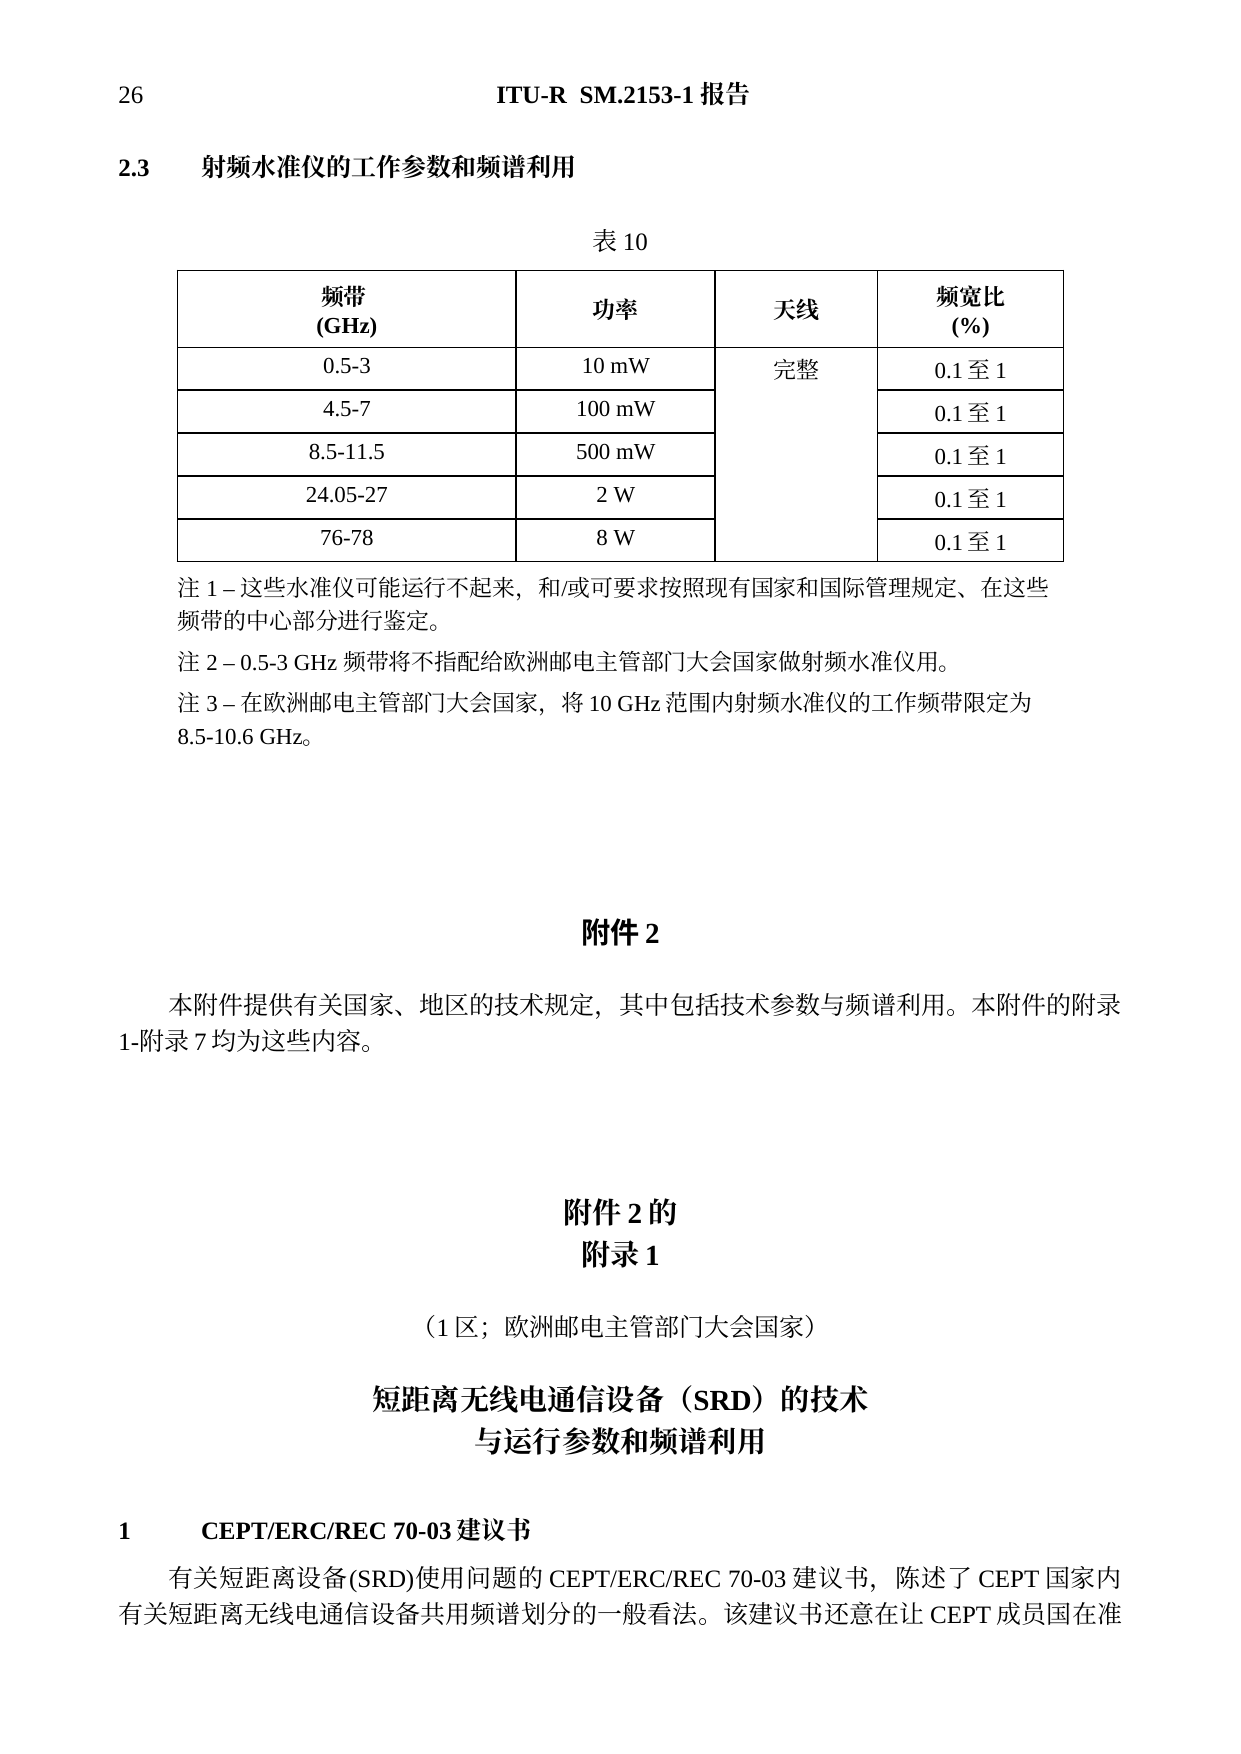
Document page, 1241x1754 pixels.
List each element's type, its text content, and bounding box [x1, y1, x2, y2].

table_cell 0.1至1 [878, 520, 1063, 561]
title 附件2 [118, 912, 1122, 952]
table_header 频带 (GHz) [178, 271, 515, 347]
table_cell 8 W [517, 520, 714, 561]
table_header 功率 [517, 271, 714, 347]
table_cell 0.1至1 [878, 391, 1063, 432]
title 附件2的 附录1 （1区；欧洲邮电主管部门大会国家） 短距离无线电通信设备（SRD）的技术 与运行参数和频谱利用 [118, 1190, 1122, 1460]
subtitle 2.3 射频水准仪的工作参数和频谱利用 [118, 148, 1122, 184]
table_cell 完整 [716, 348, 877, 561]
table_cell 500 mW [517, 434, 714, 475]
table_cell 76-78 [178, 520, 515, 561]
text 注 2 – 0.5-3 GHz 频带将不指配给欧洲邮电主管部门大会国家做射频水准仪用。 [177, 644, 1122, 677]
table_cell 0.1至1 [878, 477, 1063, 518]
text 表10 [118, 221, 1122, 257]
table_cell 24.05-27 [178, 477, 515, 518]
text 注 1 – 这些水准仪可能运行不起来，和/或可要求按照现有国家和国际管理规定、在这些 频带的中心部分进行鉴定。 [177, 570, 1122, 636]
table_cell 4.5-7 [178, 391, 515, 432]
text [118, 1559, 1122, 1631]
table_cell 100 mW [517, 391, 714, 432]
table_cell 0.5-3 [178, 348, 515, 389]
table_cell 8.5-11.5 [178, 434, 515, 475]
table_cell 0.1至1 [878, 348, 1063, 389]
table_header 频宽比 (%) [878, 271, 1063, 347]
table_header 天线 [716, 271, 877, 347]
text 注 3 – 在欧洲邮电主管部门大会国家，将10 GHz范围内射频水准仪的工作频带限定为 8.5-10.6 GHz。 [177, 685, 1122, 751]
subtitle 1 CEPT/ERC/REC 70-03建议书 [118, 1510, 1122, 1546]
table_cell 2 W [517, 477, 714, 518]
title 本附件提供有关国家、地区的技术规定，其中包括技术参数与频谱利用。本附件的附录1-附录7均为这些内容。 [118, 986, 1122, 1057]
table_cell 0.1至1 [878, 434, 1063, 475]
table_cell 10 mW [517, 348, 714, 389]
